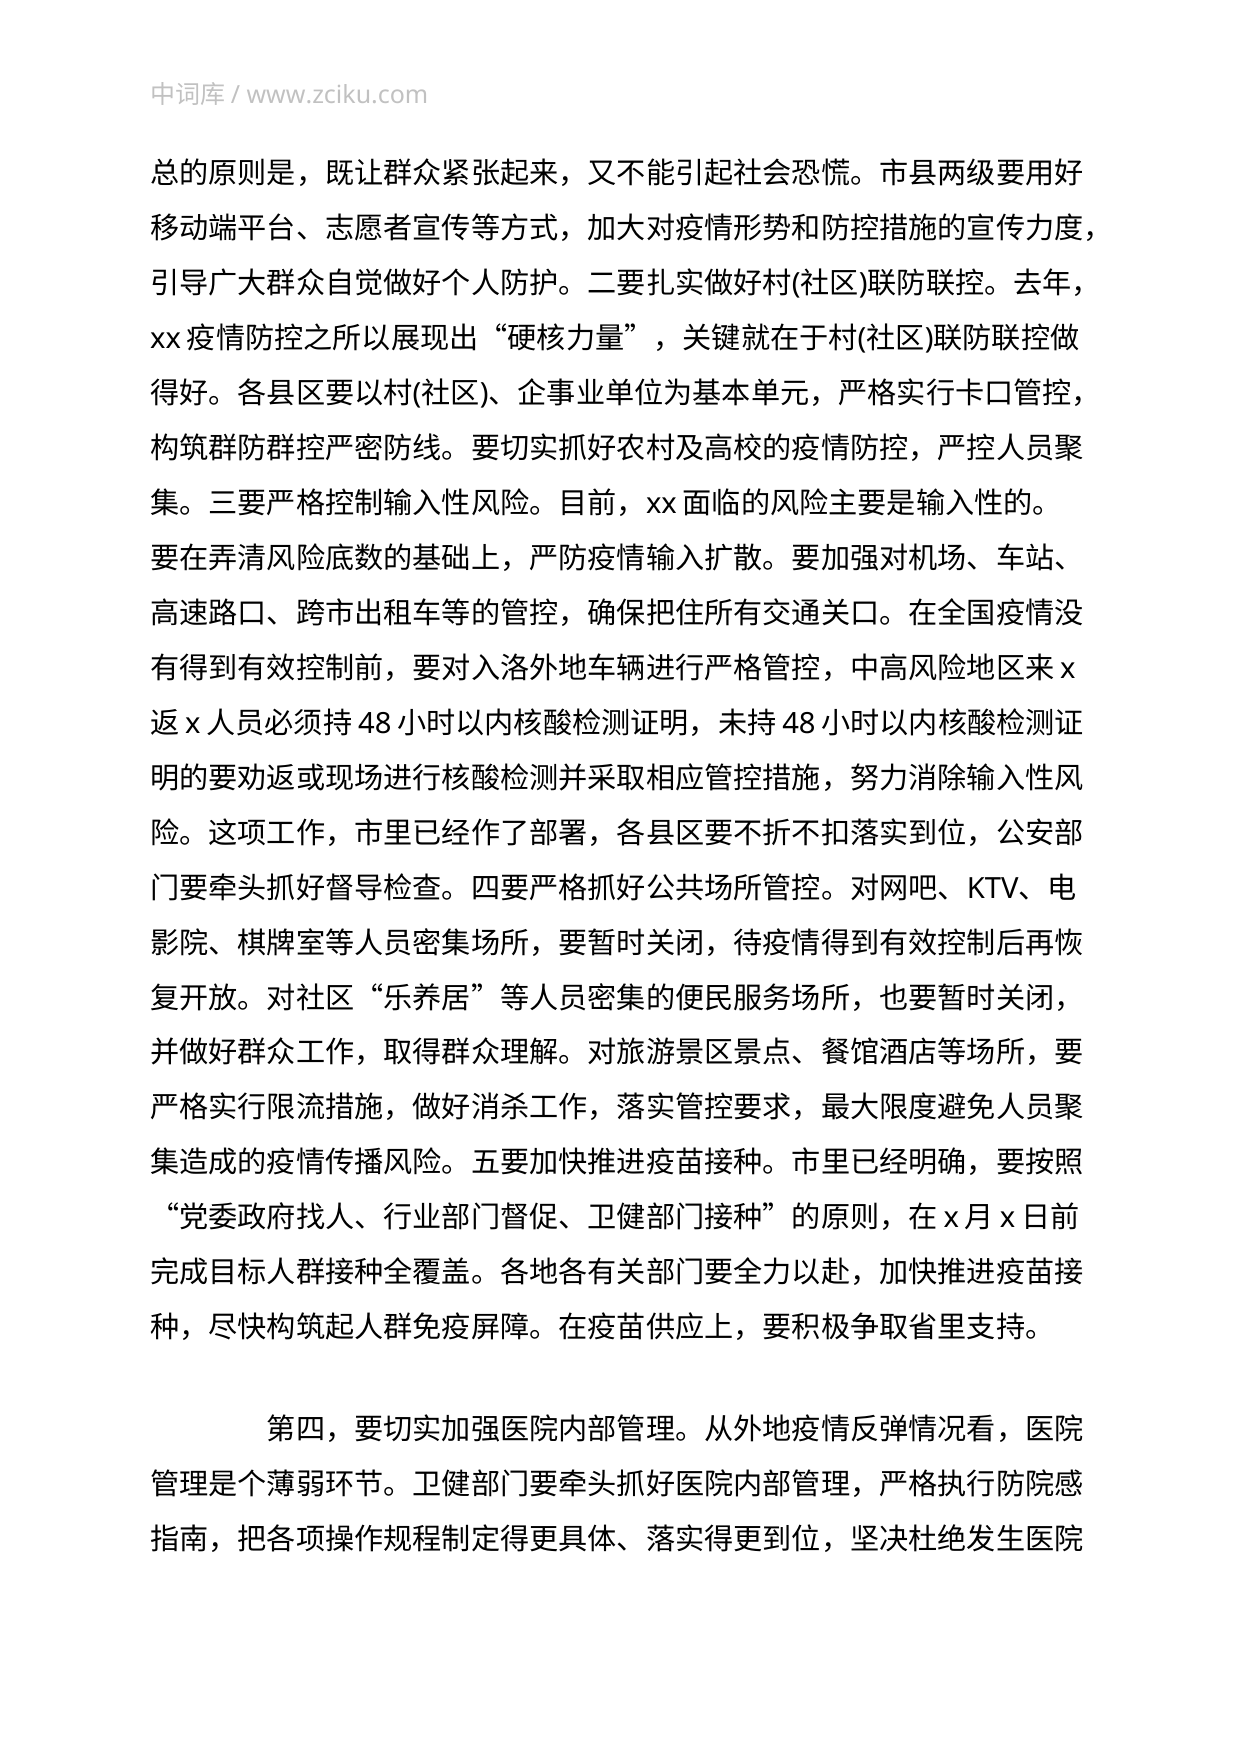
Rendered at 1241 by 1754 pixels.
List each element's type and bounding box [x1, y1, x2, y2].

text [150, 1405, 1090, 1557]
text [150, 150, 1090, 1346]
